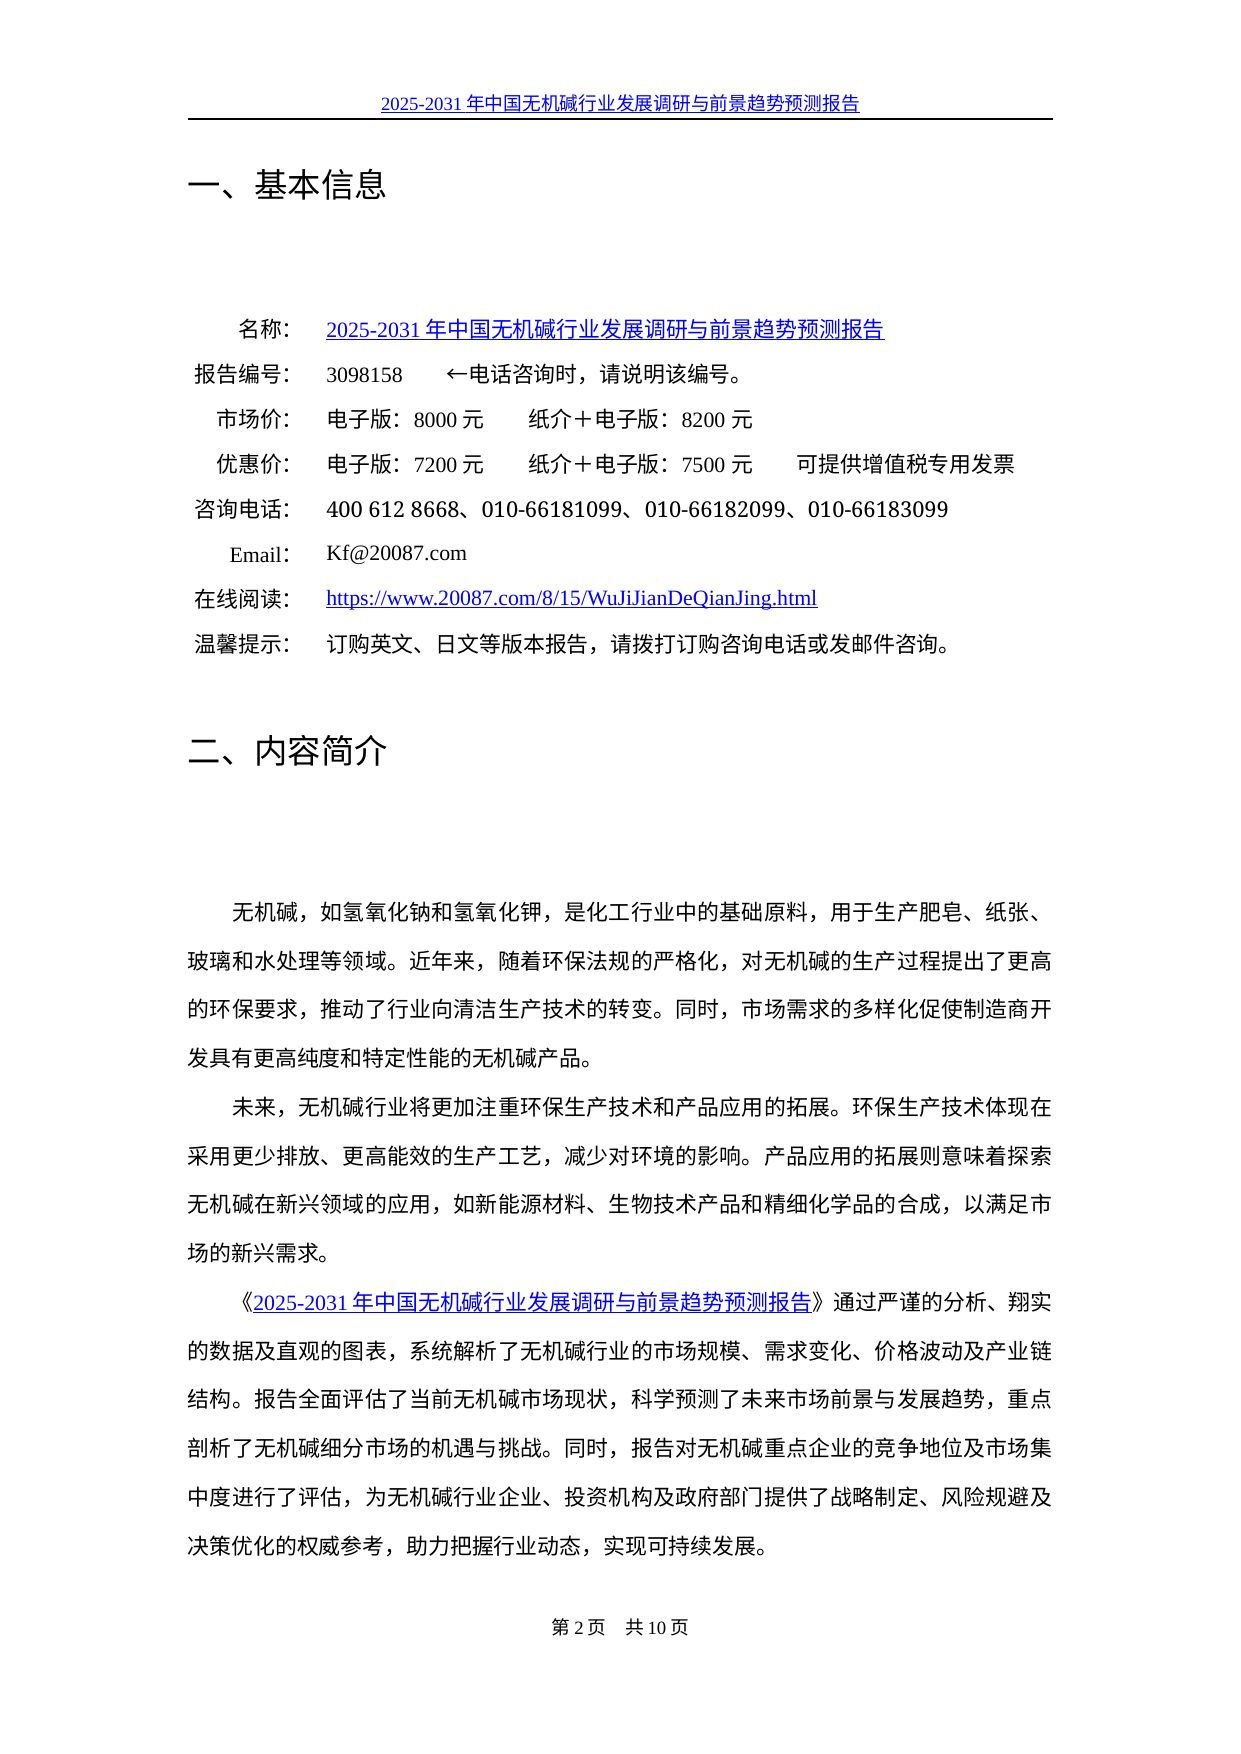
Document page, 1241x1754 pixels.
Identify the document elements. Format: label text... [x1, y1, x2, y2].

table_header 2025-2031年中国无机碱行业发展调研与前景趋势预测报告 [315, 312, 1073, 357]
table_cell Email： [167, 537, 315, 582]
table_cell Kf@20087.com [315, 537, 1073, 582]
table_cell 在线阅读： [167, 582, 315, 627]
table_cell [315, 582, 1073, 627]
table_cell 3098158 ←电话咨询时，请说明该编号。 [315, 357, 1073, 402]
table_cell 咨询电话： [167, 492, 315, 537]
title 一、基本信息 [187, 150, 1053, 215]
table_cell 400 612 8668、010-66181099、010-66182099、010-66183099 [315, 492, 1073, 537]
table_cell 优惠价： [167, 447, 315, 492]
title 二、内容简介 [187, 717, 1053, 782]
table_cell 温馨提示： [167, 627, 315, 672]
table_cell 订购英文、日文等版本报告，请拨打订购咨询电话或发邮件咨询。 [315, 627, 1073, 672]
table_cell 电子版：8000 元 纸介＋电子版：8200 元 [315, 402, 1073, 447]
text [187, 894, 1053, 1561]
table_cell 市场价： [167, 402, 315, 447]
table_header 名称： [167, 312, 315, 357]
table_cell 报告编号： [167, 357, 315, 402]
table_cell 电子版：7200 元 纸介＋电子版：7500 元 可提供增值税专用发票 [315, 447, 1073, 492]
